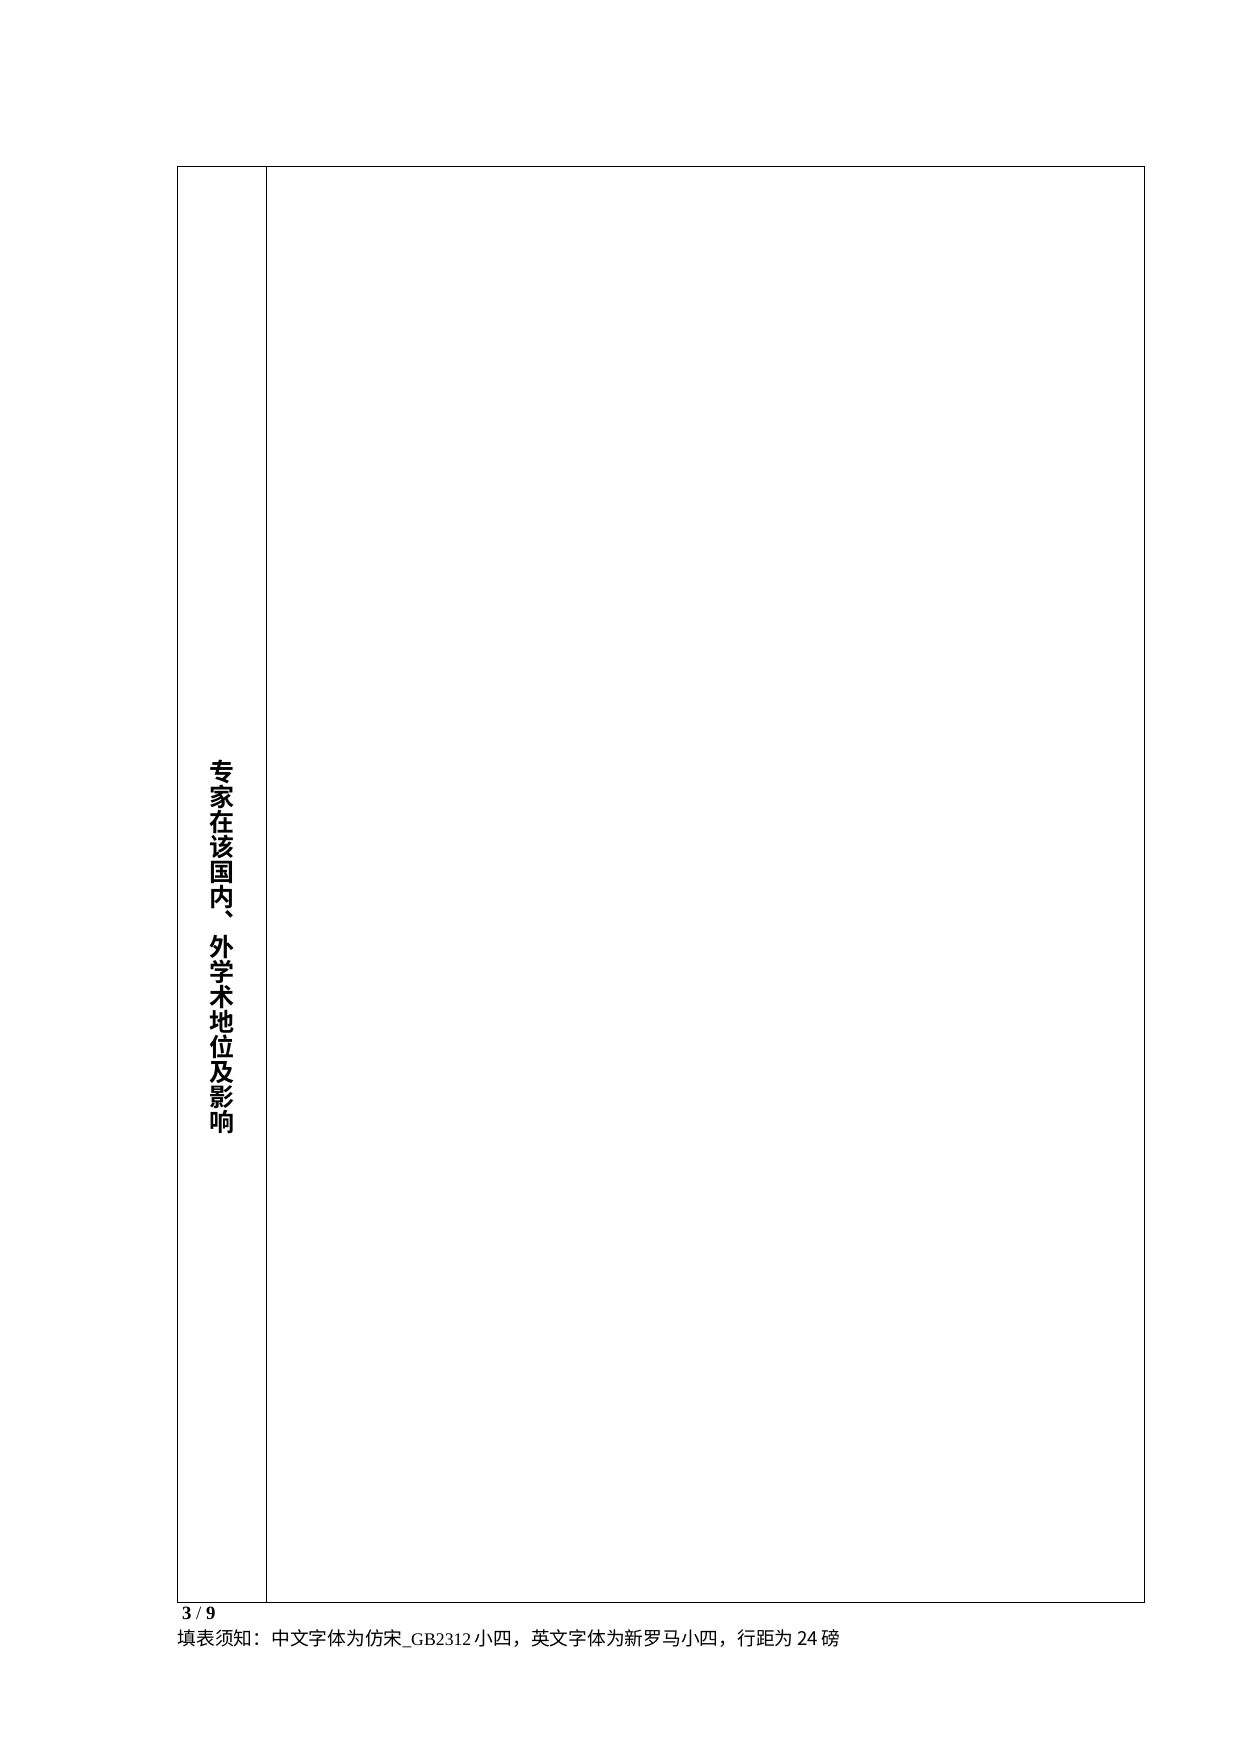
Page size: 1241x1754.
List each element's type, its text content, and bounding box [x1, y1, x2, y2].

table_cell [267, 167, 1144, 1602]
table_cell 专家在该国内、外学术地位及影响 [178, 167, 266, 1602]
